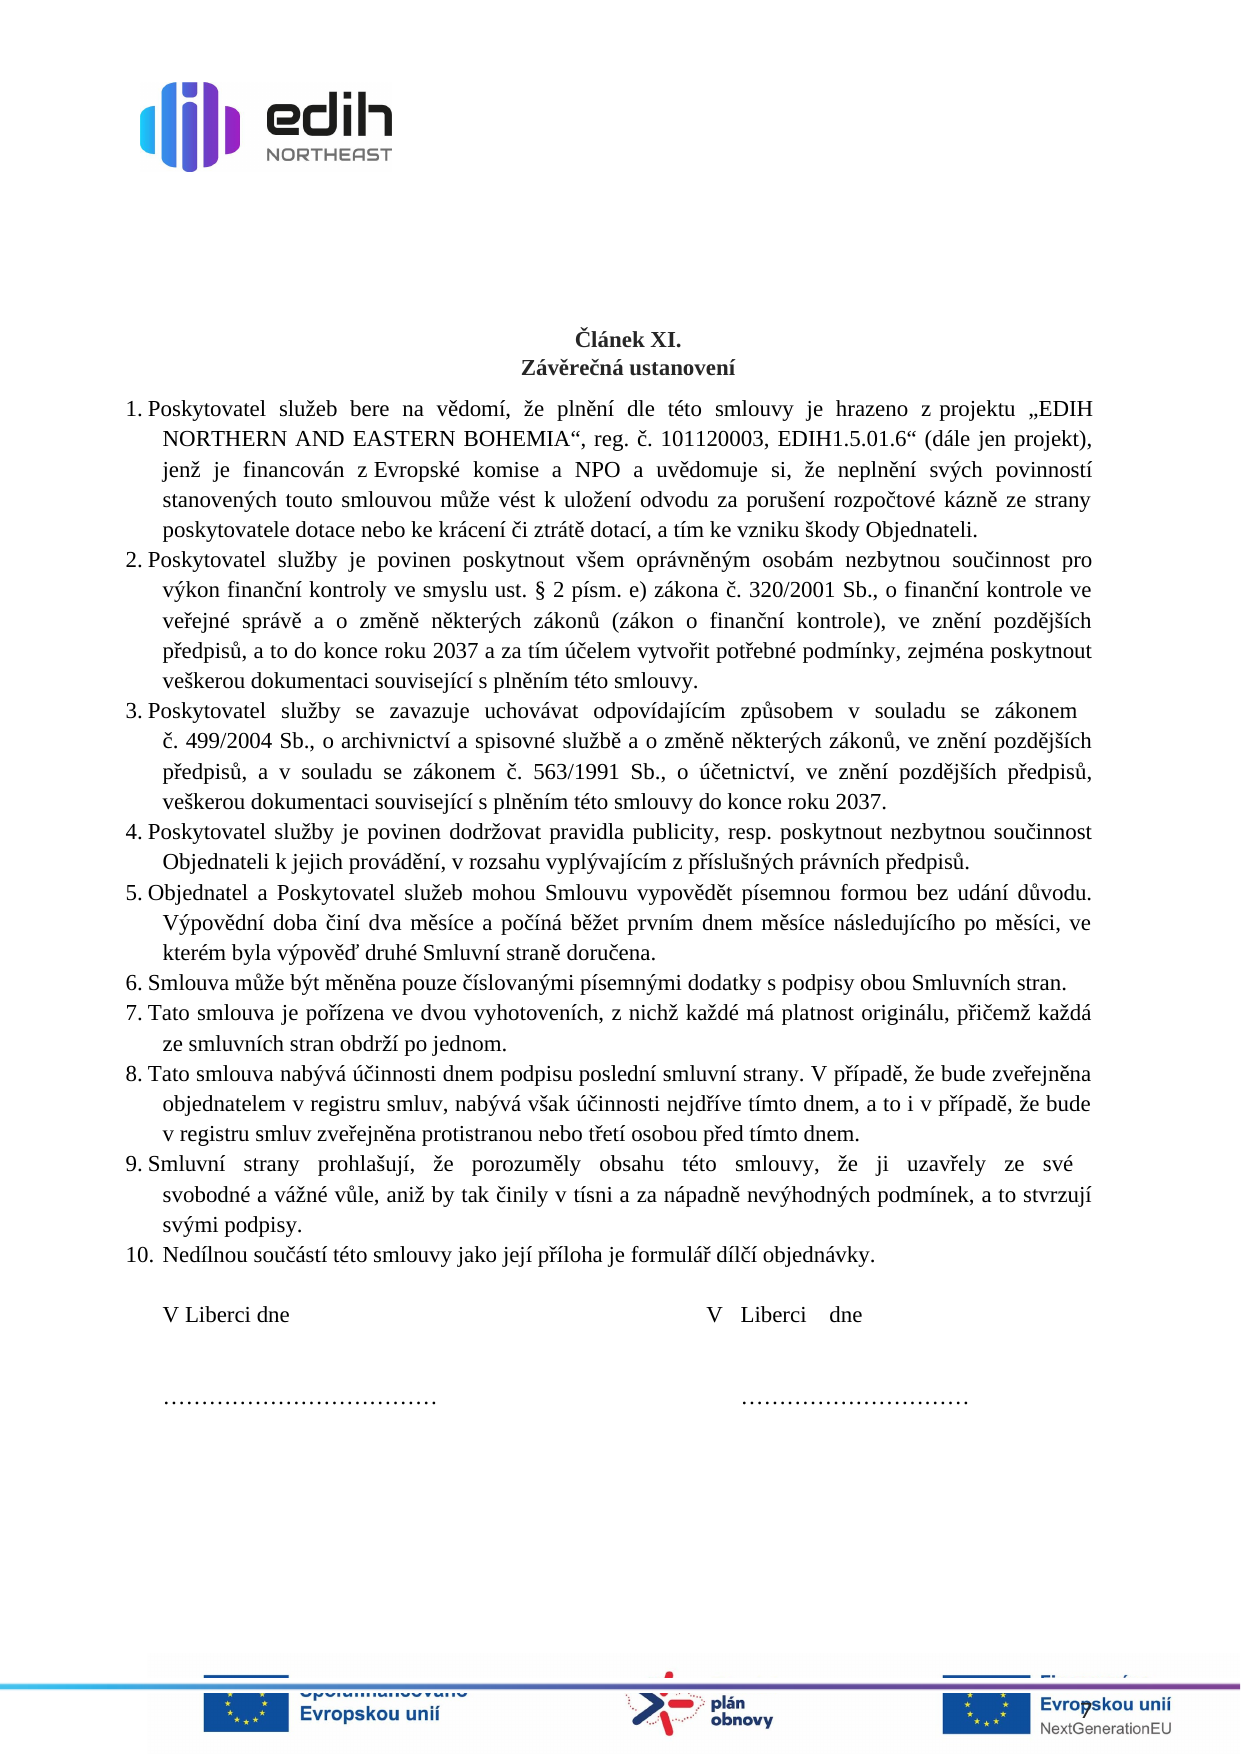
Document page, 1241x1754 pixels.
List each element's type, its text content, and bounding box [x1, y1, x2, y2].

text Závěrečná ustanovení [162, 354, 1093, 381]
picture [140, 82, 392, 172]
list Poskytovatel služby je povinen dodržovat pravidla publicity, resp. poskytnout nezbytnou součinnost Objednateli k jejich provádění, v rozsahu vyplývajícím z příslušných právních předpisů. [125, 818, 1093, 875]
text V Liberci dne V Liberci dne [162, 1301, 1093, 1328]
picture [0, 1653, 1241, 1754]
list Poskytovatel služby je povinen poskytnout všem oprávněným osobám nezbytnou součinnost pro výkon finanční kontroly ve smyslu ust. § 2 písm. e) zákona č. 320/2001 Sb., o finanční kontrole ve veřejné správě a o změně některých zákonů (zákon o finanční kontrole), ve znění pozdějších předpisů, a to do konce roku 2037 a za tím účelem vytvořit potřebné podmínky, zejména poskytnout veškerou dokumentaci související s plněním této smlouvy. [125, 546, 1093, 693]
list Tato smlouva nabývá účinnosti dnem podpisu poslední smluvní strany. V případě, že bude zveřejněna objednatelem v registru smluv, nabývá však účinnosti nejdříve tímto dnem, a to i v případě, že bude v registru smluv zveřejněna protistranou nebo třetí osobou před tímto dnem. [125, 1060, 1093, 1147]
list Nedílnou součástí této smlouvy jako její příloha je formulář dílčí objednávky. [125, 1241, 1093, 1267]
list Poskytovatel služby se zavazuje uchovávat odpovídajícím způsobem v souladu se zákonem č. 499/2004 Sb., o archivnictví a spisovné službě a o změně některých zákonů, ve znění pozdějších předpisů, a v souladu se zákonem č. 563/1991 Sb., o účetnictví, ve znění pozdějších předpisů, veškerou dokumentaci související s plněním této smlouvy do konce roku 2037. [125, 697, 1093, 814]
list Smluvní strany prohlašují, že porozuměly obsahu této smlouvy, že ji uzavřely ze své svobodné a vážné vůle, aniž by tak činily v tísni a za nápadně nevýhodných podmínek, a to stvrzují svými podpisy. [125, 1150, 1093, 1237]
list Smlouva může být měněna pouze číslovanými písemnými dodatky s podpisy obou Smluvních stran. [125, 969, 1093, 996]
list Poskytovatel služeb bere na vědomí, že plnění dle této smlouvy je hrazeno z projektu „EDIH NORTHERN AND EASTERN BOHEMIA“, reg. č. 101120003, EDIH1.5.01.6“ (dále jen projekt), jenž je financován z Evropské komise a NPO a uvědomuje si, že neplnění svých povinností stanovených touto smlouvou může vést k uložení odvodu za porušení rozpočtové kázně ze strany poskytovatele dotace nebo ke krácení či ztrátě dotací, a tím ke vzniku škody Objednateli. [125, 395, 1093, 542]
text Článek XI. [162, 326, 1093, 352]
list Objednatel a Poskytovatel služeb mohou Smlouvu vypovědět písemnou formou bez udání důvodu. Výpovědní doba činí dva měsíce a počíná běžet prvním dnem měsíce následujícího po měsíci, ve kterém byla výpověď druhé Smluvní straně doručena. [125, 878, 1093, 965]
list Tato smlouva je pořízena ve dvou vyhotoveních, z nichž každé má platnost originálu, přičemž každá ze smluvních stran obdrží po jednom. [125, 999, 1093, 1056]
text ……………………………… ………………………… [162, 1383, 1093, 1409]
